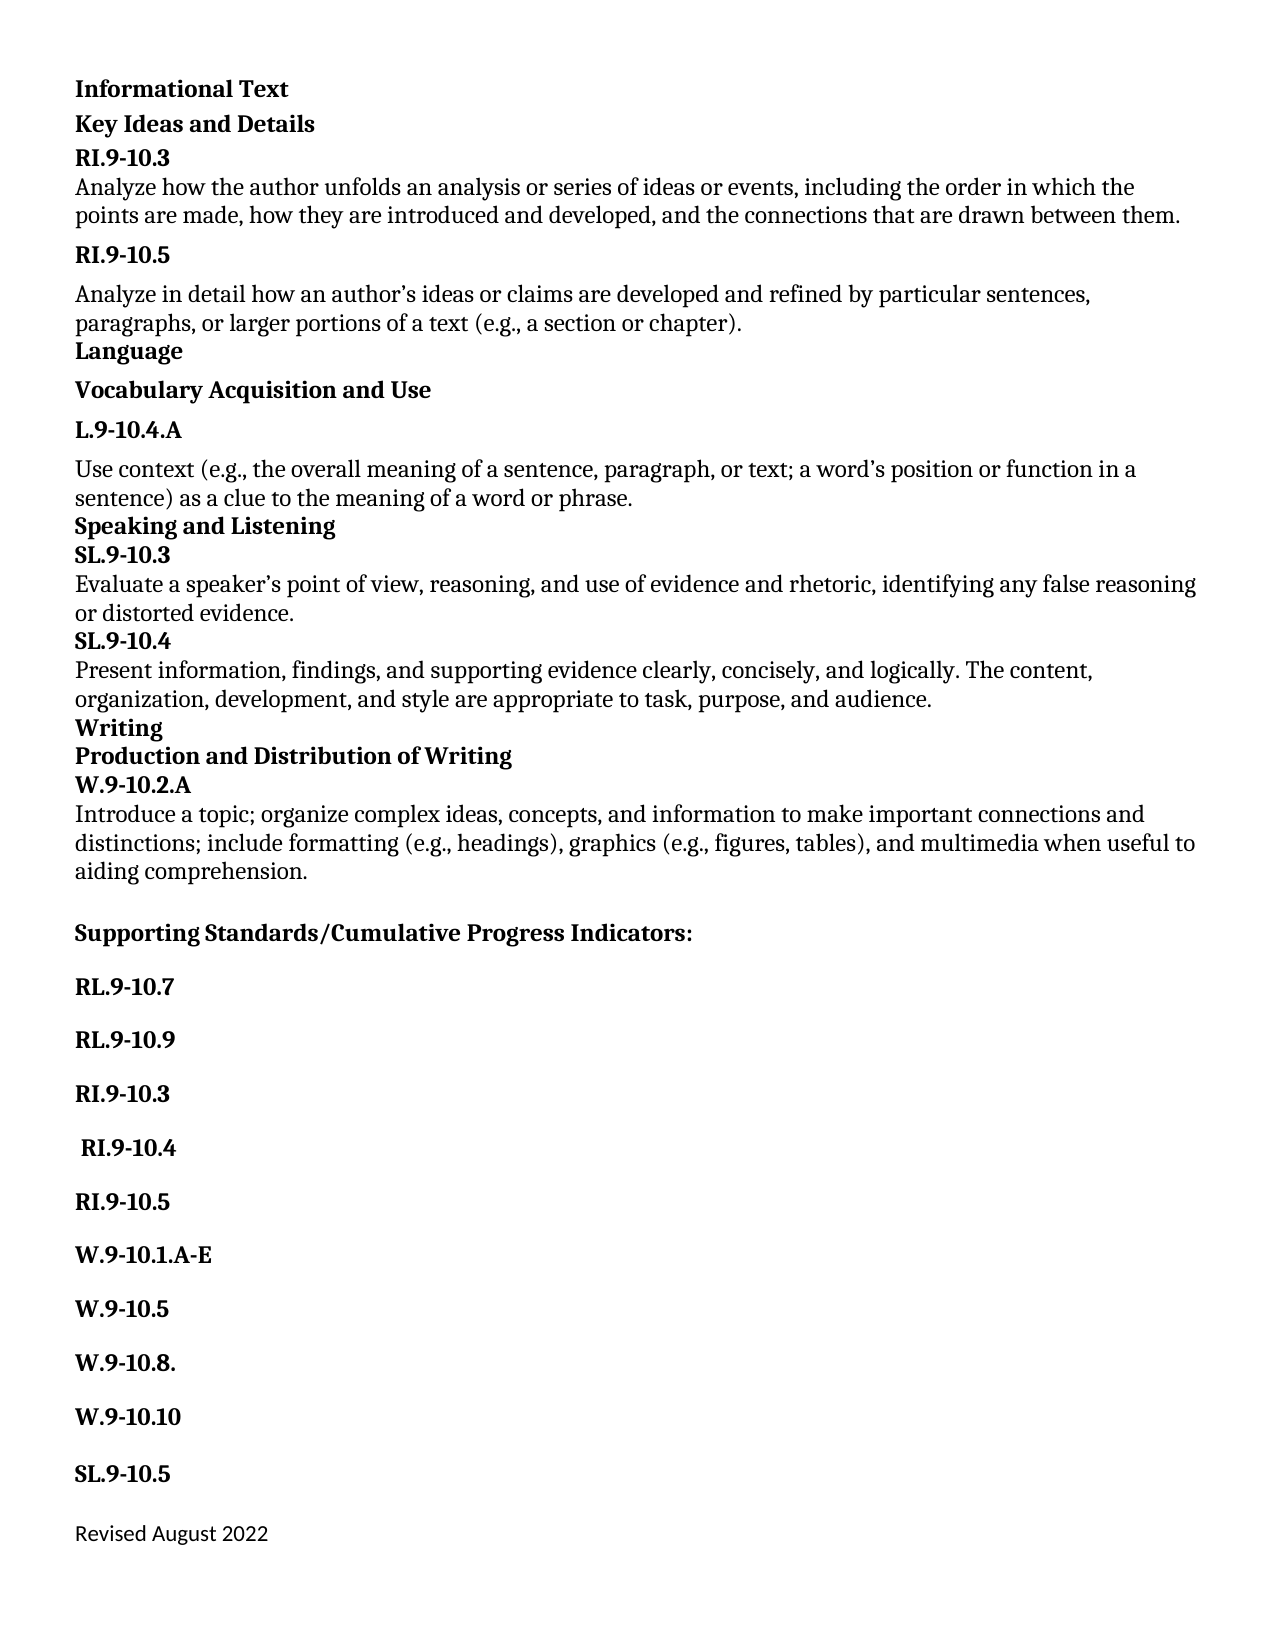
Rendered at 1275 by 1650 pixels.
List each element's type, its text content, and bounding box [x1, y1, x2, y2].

subtitle Supporting Standards/Cumulative Progress Indicators: [75, 919, 1200, 948]
text RI.9-10.5 [75, 1188, 1200, 1216]
text W.9-10.8. [75, 1349, 1200, 1378]
text RI.9-10.4 [75, 1134, 1200, 1163]
text W.9-10.2.A Introduce a topic; organize complex ideas, concepts, and information to make important connections and distinctions; include formatting (e.g., headings), graphics (e.g., figures, tables), and multimedia when useful to aiding comprehension. [75, 771, 1200, 886]
text Speaking and Listening [75, 512, 1200, 541]
text RL.9-10.7 [75, 973, 1200, 1001]
text Use context (e.g., the overall meaning of a sentence, paragraph, or text; a word’s position or function in a sentence) as a clue to the meaning of a word or phrase. [75, 455, 1200, 512]
text Key Ideas and Details [75, 109, 1200, 138]
text RI.9-10.3 [75, 144, 1200, 173]
text W.9-10.1.A-E [75, 1241, 1200, 1270]
text SL.9-10.5 [75, 1460, 1200, 1489]
text RL.9-10.9 [75, 1026, 1200, 1055]
text L.9-10.4.A [75, 416, 1200, 444]
text W.9-10.5 [75, 1295, 1200, 1324]
text Production and Distribution of Writing [75, 742, 1200, 771]
text SL.9-10.4 Present information, findings, and supporting evidence clearly, concisely, and logically. The content, organization, development, and style are appropriate to task, purpose, and audience. [75, 627, 1200, 713]
text W.9-10.10 [75, 1403, 1200, 1431]
text Analyze how the author unfolds an analysis or series of ideas or events, including the order in which the points are made, how they are introduced and developed, and the connections that are drawn between them. [75, 173, 1200, 230]
text Writing [75, 713, 1200, 742]
text Analyze in detail how an author’s ideas or claims are developed and refined by particular sentences, paragraphs, or larger portions of a text (e.g., a section or chapter). [75, 280, 1200, 337]
text Language [75, 337, 1200, 366]
text SL.9-10.3 Evaluate a speaker’s point of view, reasoning, and use of evidence and rhetoric, identifying any false reasoning or distorted evidence. [75, 541, 1200, 627]
text Informational Text [75, 75, 1200, 104]
text RI.9-10.3 [75, 1080, 1200, 1109]
text RI.9-10.5 [75, 241, 1200, 269]
text Vocabulary Acquisition and Use [75, 376, 1200, 405]
